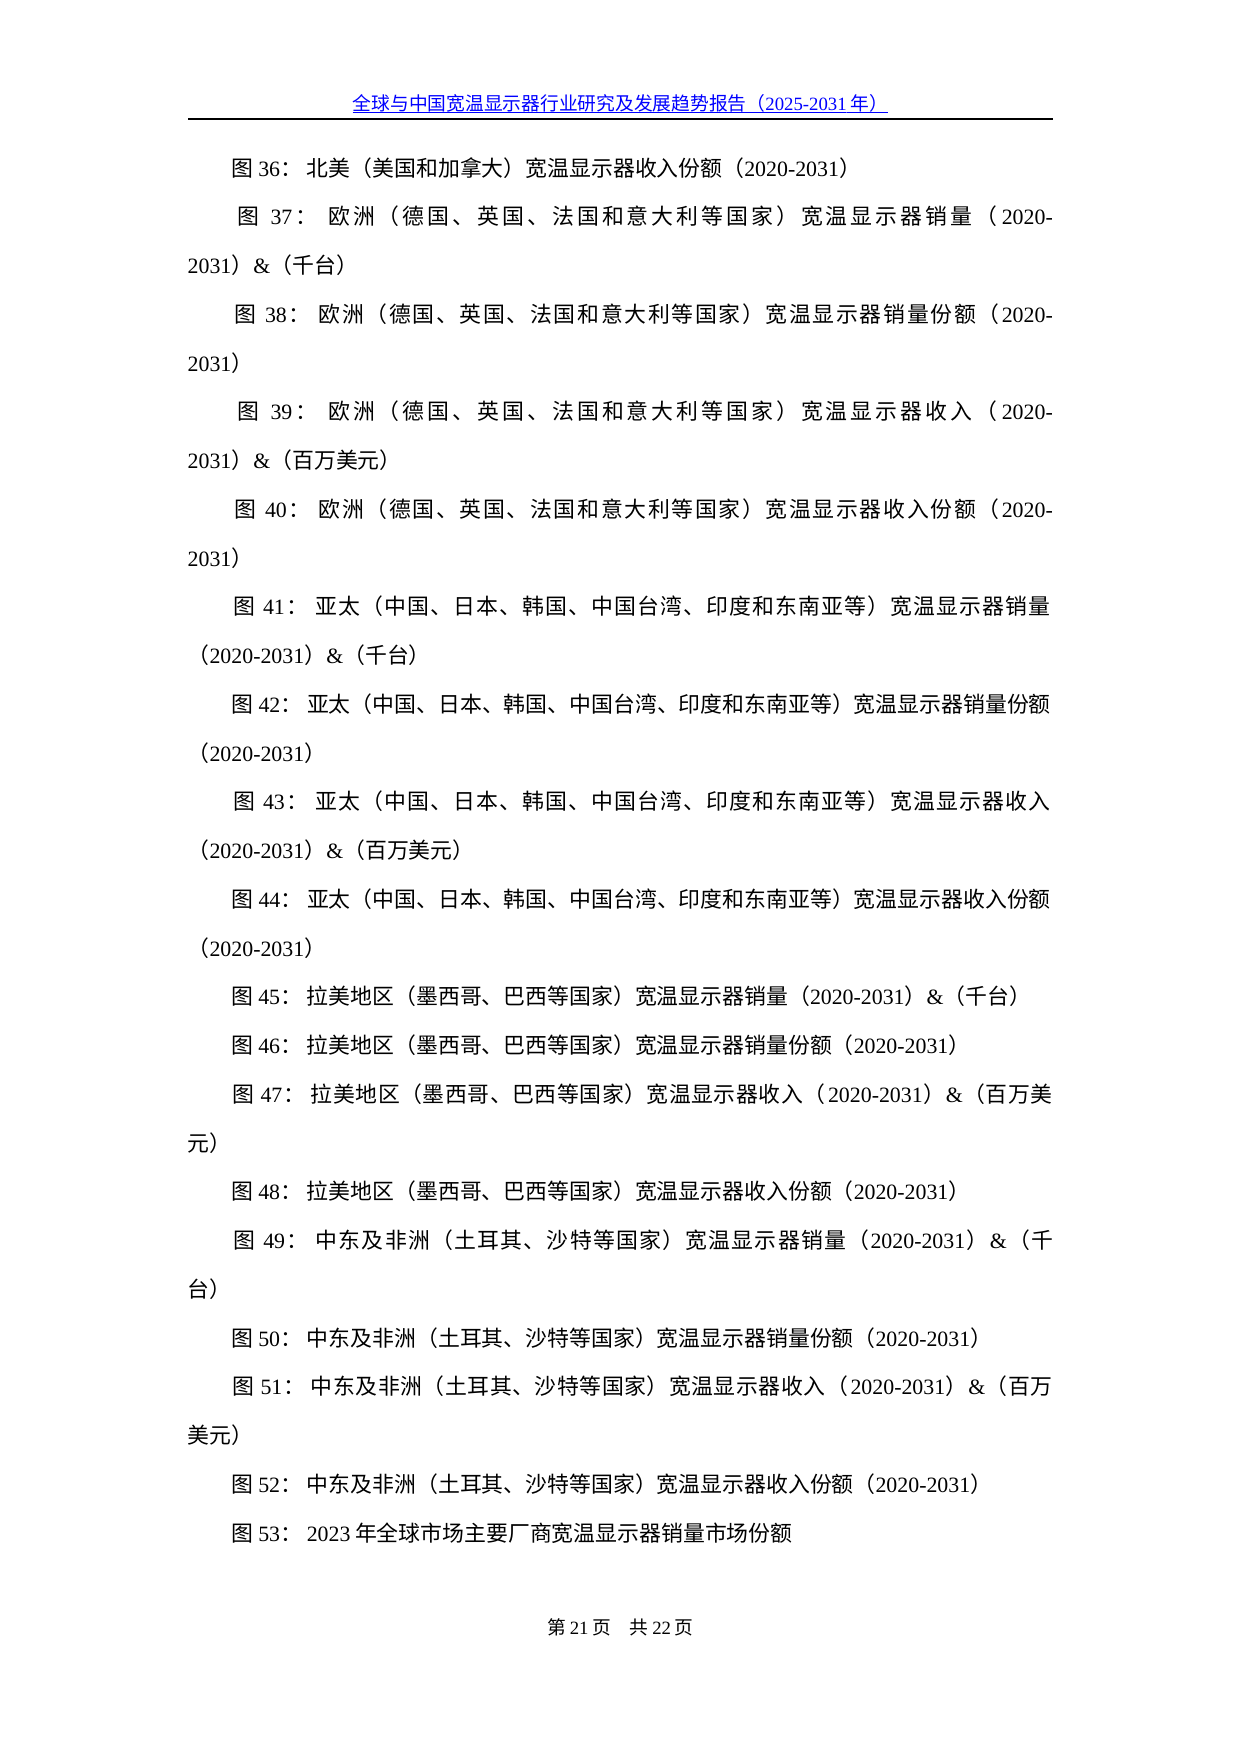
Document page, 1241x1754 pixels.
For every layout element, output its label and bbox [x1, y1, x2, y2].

text [187, 150, 1053, 1548]
